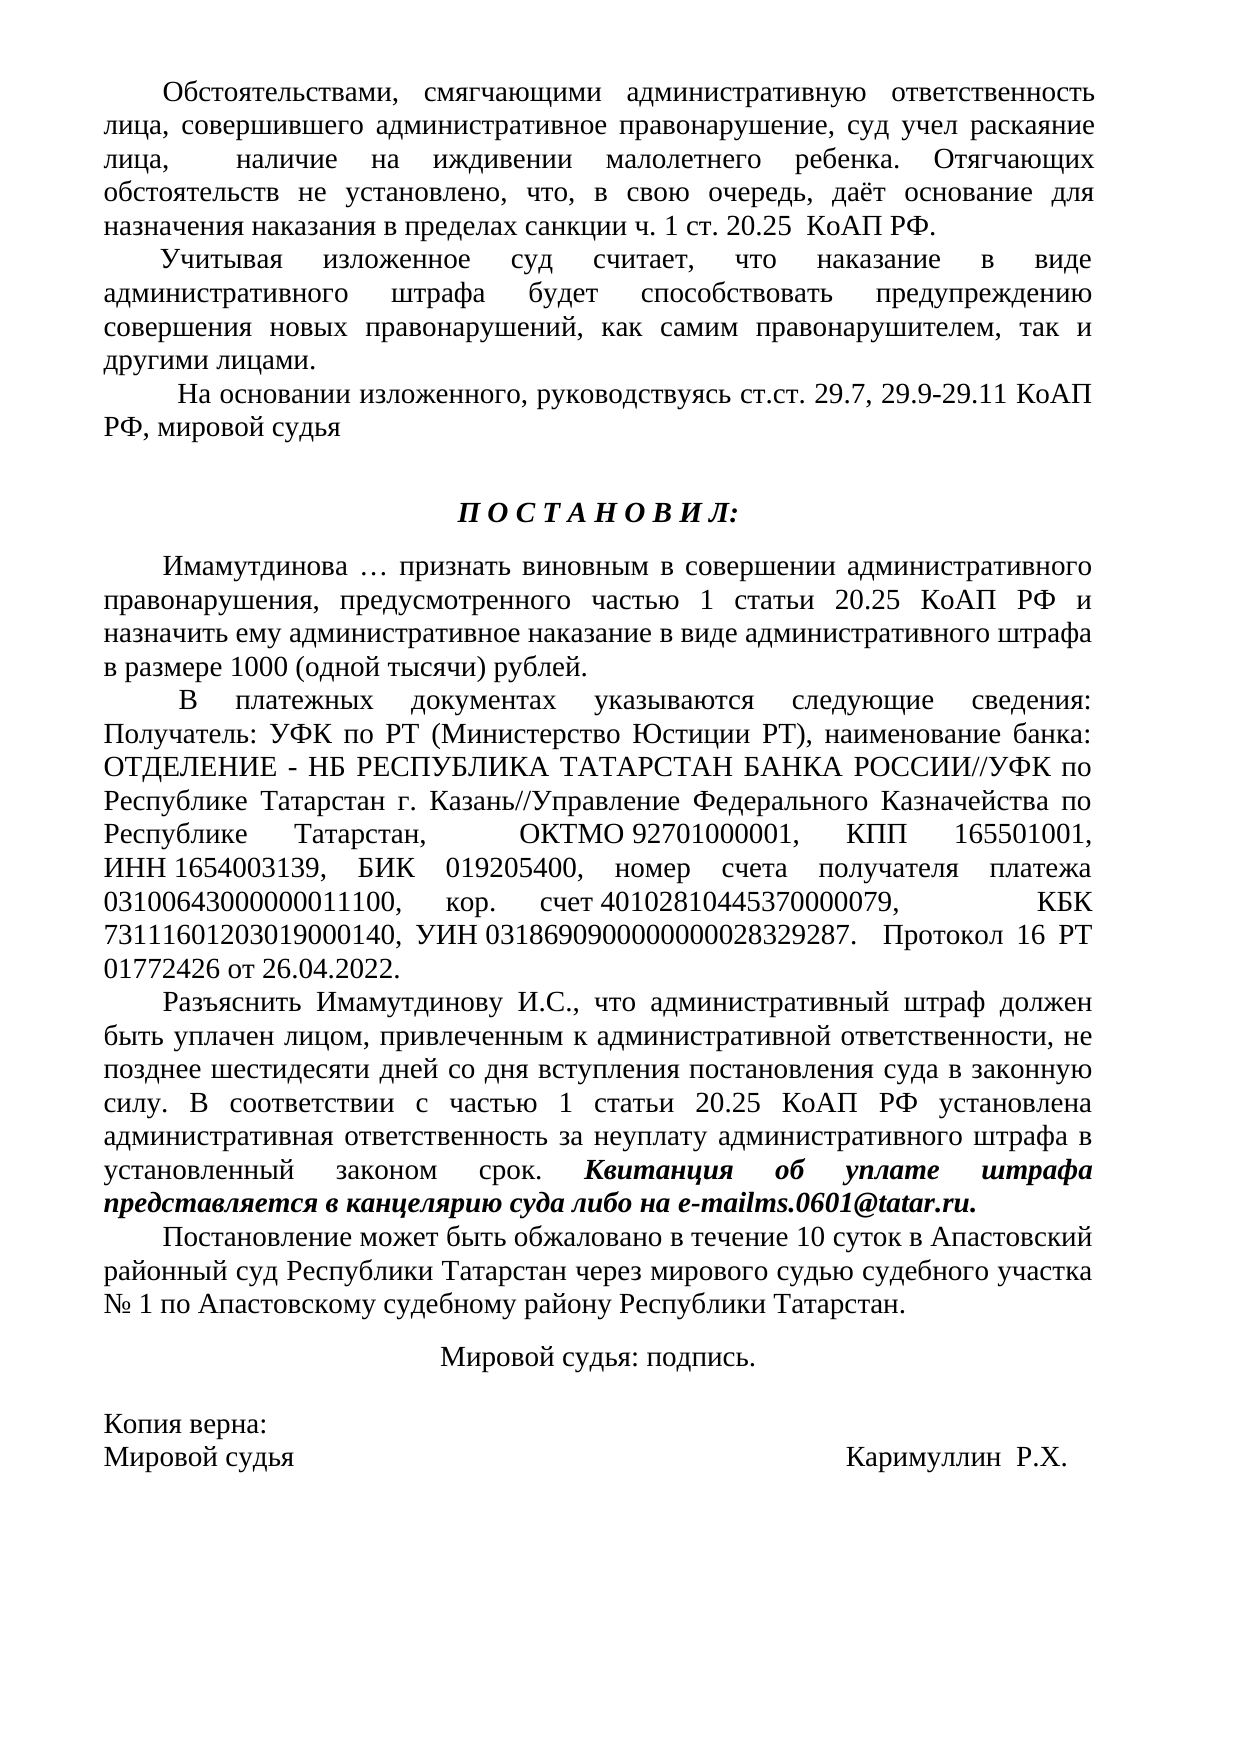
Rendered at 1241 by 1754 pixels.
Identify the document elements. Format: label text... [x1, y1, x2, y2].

text Мировой судья: подпись. [103, 1339, 1093, 1372]
text П О С Т А Н О В И Л: [103, 496, 1093, 529]
text Обстоятельствами, смягчающими административную ответственность лица, совершившего административное правонарушение, суд учел раскаяние лица, наличие на иждивении малолетнего ребенка. Отягчающих обстоятельств не установлено, что, в свою очередь, даёт основание для назначения наказания в пределах санкции ч. 1 ст. 20.25 КоАП РФ. [103, 74, 1096, 242]
text Постановление может быть обжаловано в течение 10 суток в Апастовский районный суд Республики Татарстан через мирового судью судебного участка № 1 по Апастовскому судебному району Республики Татарстан. [103, 1219, 1093, 1320]
text Имамутдинова … признать виновным в совершении административного правонарушения, предусмотренного частью 1 статьи 20.25 КоАП РФ и назначить ему административное наказание в виде административного штрафа в размере 1000 (одной тысячи) рублей. [103, 548, 1093, 682]
text В платежных документах указываются следующие сведения: Получатель: УФК по РТ (Министерство Юстиции РТ), наименование банка: ОТДЕЛЕНИЕ - НБ РЕСПУБЛИКА ТАТАРСТАН БАНКА РОССИИ//УФК по Республике Татарстан г. Казань//Управление Федерального Казначейства по Республике Татарстан, ОКТМО 92701000001, КПП 165501001, ИНН 1654003139, БИК 019205400, номер счета получателя платежа 03100643000000011100, кор. счет 40102810445370000079, КБК 73111601203019000140, УИН 0318690900000000028329287. Протокол 16 РТ 01772426 от 26.04.2022. [103, 682, 1092, 984]
text Мировой судья Каримуллин Р.Х. [103, 1439, 1093, 1473]
text Разъяснить Имамутдинову И.С., что административный штраф должен быть уплачен лицом, привлеченным к административной ответственности, не позднее шестидесяти дней со дня вступления постановления суда в законную силу. В соответствии с частью 1 статьи 20.25 КоАП РФ установлена административная ответственность за неуплату административного штрафа в установленный законом срок. Квитанция об уплате штрафа представляется в канцелярию суда либо на e-mailms.0601@tatar.ru. [103, 984, 1093, 1219]
text Учитывая изложенное суд считает, что наказание в виде административного штрафа будет способствовать предупреждению совершения новых правонарушений, как самим правонарушителем, так и другими лицами. [103, 242, 1093, 376]
text На основании изложенного, руководствуясь ст.ст. 29.7, 29.9-29.11 КоАП РФ, мировой судья [103, 376, 1093, 443]
text Копия верна: [103, 1406, 1093, 1439]
